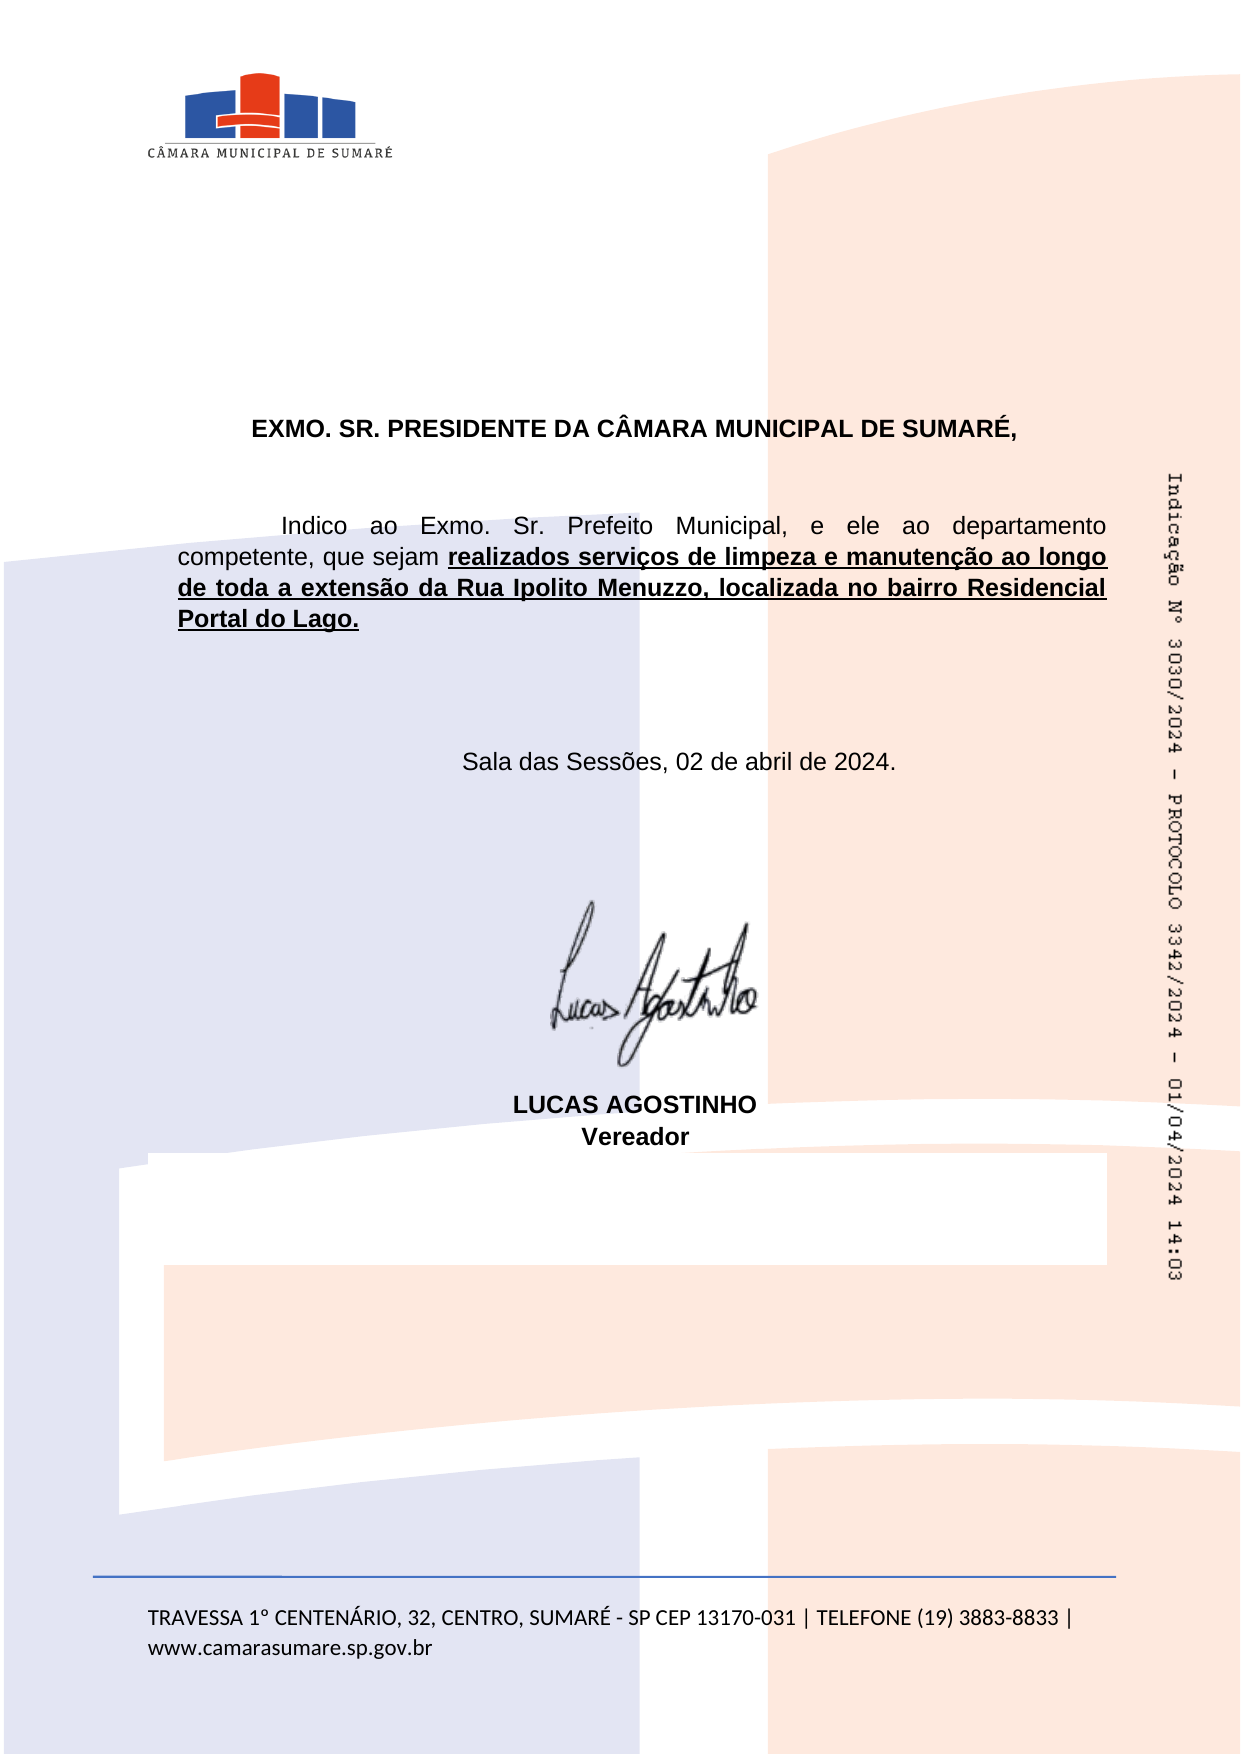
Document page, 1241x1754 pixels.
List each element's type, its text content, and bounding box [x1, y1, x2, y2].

text Indico ao Exmo. Sr. Prefeito Municipal, e ele ao departamento competente, que sejam realizados serviços de limpeza e manutenção ao longo de toda a extensão da Rua Ipolito Menuzzo, localizada no bairro Residencial Portal do Lago. [177, 511, 1107, 598]
text Indico ao Exmo. Sr. Prefeito Municipal, e ele ao departamento competente, que sejam realizados serviços de limpeza e manutenção ao longo de toda a extensão da Rua Ipolito Menuzzo, localizada no bairro Residencial Portal do Lago. [177, 599, 1107, 633]
text LUCAS AGOSTINHO [177, 1091, 1107, 1119]
picture [147, 73, 394, 160]
text Vereador [177, 1122, 1107, 1150]
text EXMO. SR. PRESIDENTE DA CÂMARA MUNICIPAL DE SUMARÉ, [177, 414, 1107, 443]
picture [505, 889, 809, 1072]
picture [1142, 468, 1205, 1286]
text Sala das Sessões, 02 de abril de 2024. [177, 747, 1107, 775]
